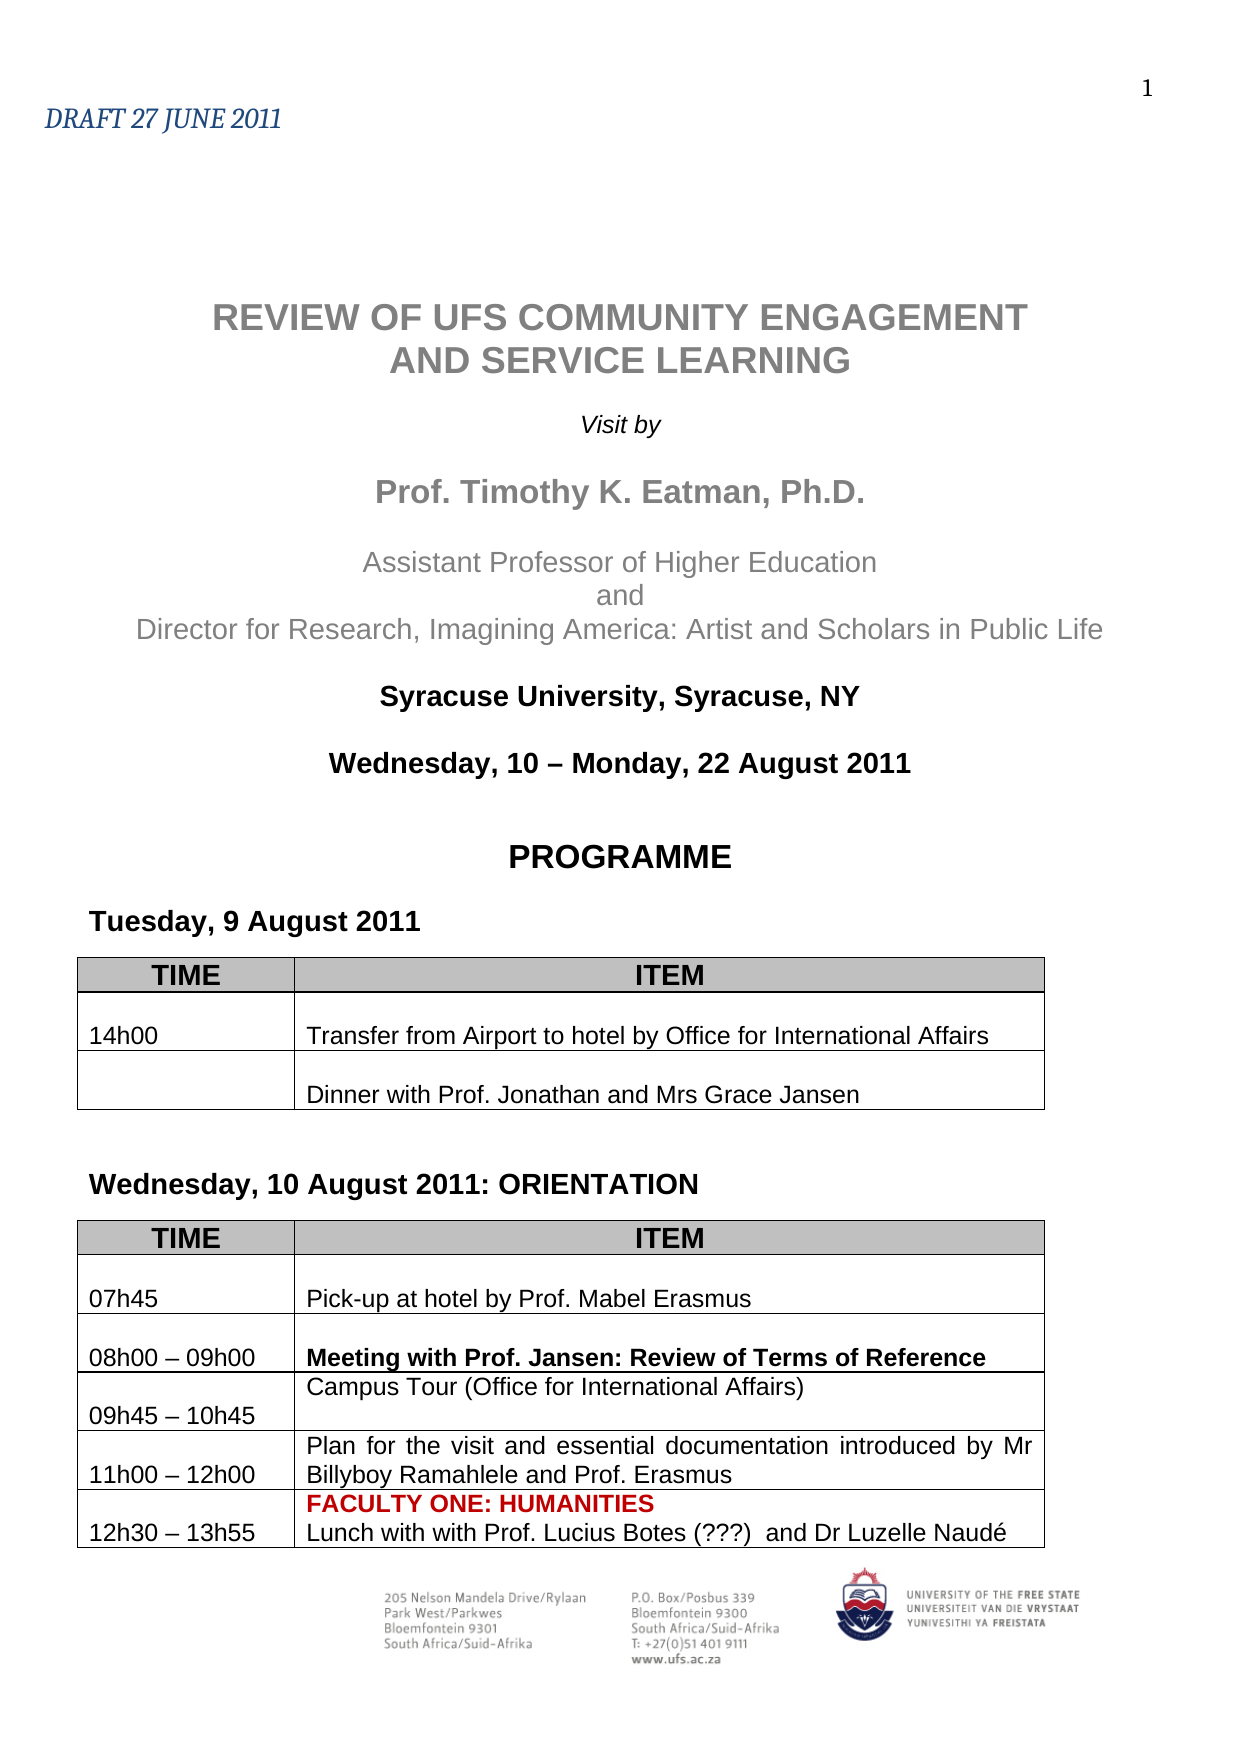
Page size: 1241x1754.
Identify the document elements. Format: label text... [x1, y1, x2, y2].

table_cell FACULTY ONE: HUMANITIES Lunch with with Prof. Lucius Botes (???) and Dr Luzelle Naudé [295, 1490, 1044, 1547]
table_cell Dinner with Prof. Jonathan and Mrs Grace Jansen [295, 1051, 1044, 1108]
table_cell 07h45 [78, 1255, 294, 1313]
table_header ITEM [295, 1221, 1044, 1254]
table_cell Plan for the visit and essential documentation introduced by Mr Billyboy Ramahlele and Prof. Erasmus [295, 1431, 1044, 1488]
table_cell 09h45 – 10h45 [78, 1373, 294, 1430]
text Visit by [89, 410, 1152, 439]
table_header TIME [78, 1221, 294, 1254]
text Syracuse University, Syracuse, NY [89, 679, 1152, 712]
table_cell 12h30 – 13h55 [78, 1490, 294, 1547]
table_cell [78, 1051, 294, 1108]
table_cell Pick-up at hotel by Prof. Mabel Erasmus [295, 1255, 1044, 1313]
text Director for Research, Imagining America: Artist and Scholars in Public Life [89, 612, 1152, 645]
text Assistant Professor of Higher Education [89, 544, 1152, 578]
table_header ITEM [295, 958, 1044, 991]
text AND SERVICE LEARNING [89, 338, 1152, 382]
table_cell 08h00 – 09h00 [78, 1314, 294, 1371]
table_cell Meeting with Prof. Jansen: Review of Terms of Reference [295, 1314, 1044, 1371]
text Prof. Timothy K. Eatman, Ph.D. [89, 473, 1152, 511]
table_cell Transfer from Airport to hotel by Office for International Affairs [295, 993, 1044, 1050]
table_cell 11h00 – 12h00 [78, 1431, 294, 1488]
text Tuesday, 9 August 2011 [89, 904, 1152, 938]
text Wednesday, 10 – Monday, 22 August 2011 [89, 746, 1152, 779]
table_cell 14h00 [78, 993, 294, 1050]
text REVIEW OF UFS COMMUNITY ENGAGEMENT [89, 295, 1152, 338]
picture [375, 1558, 1241, 1754]
table_header TIME [78, 958, 294, 991]
text PROGRAMME [89, 837, 1152, 875]
text and [89, 578, 1152, 612]
text Wednesday, 10 August 2011: ORIENTATION [89, 1167, 1152, 1201]
table_cell Campus Tour (Office for International Affairs) [295, 1373, 1044, 1430]
